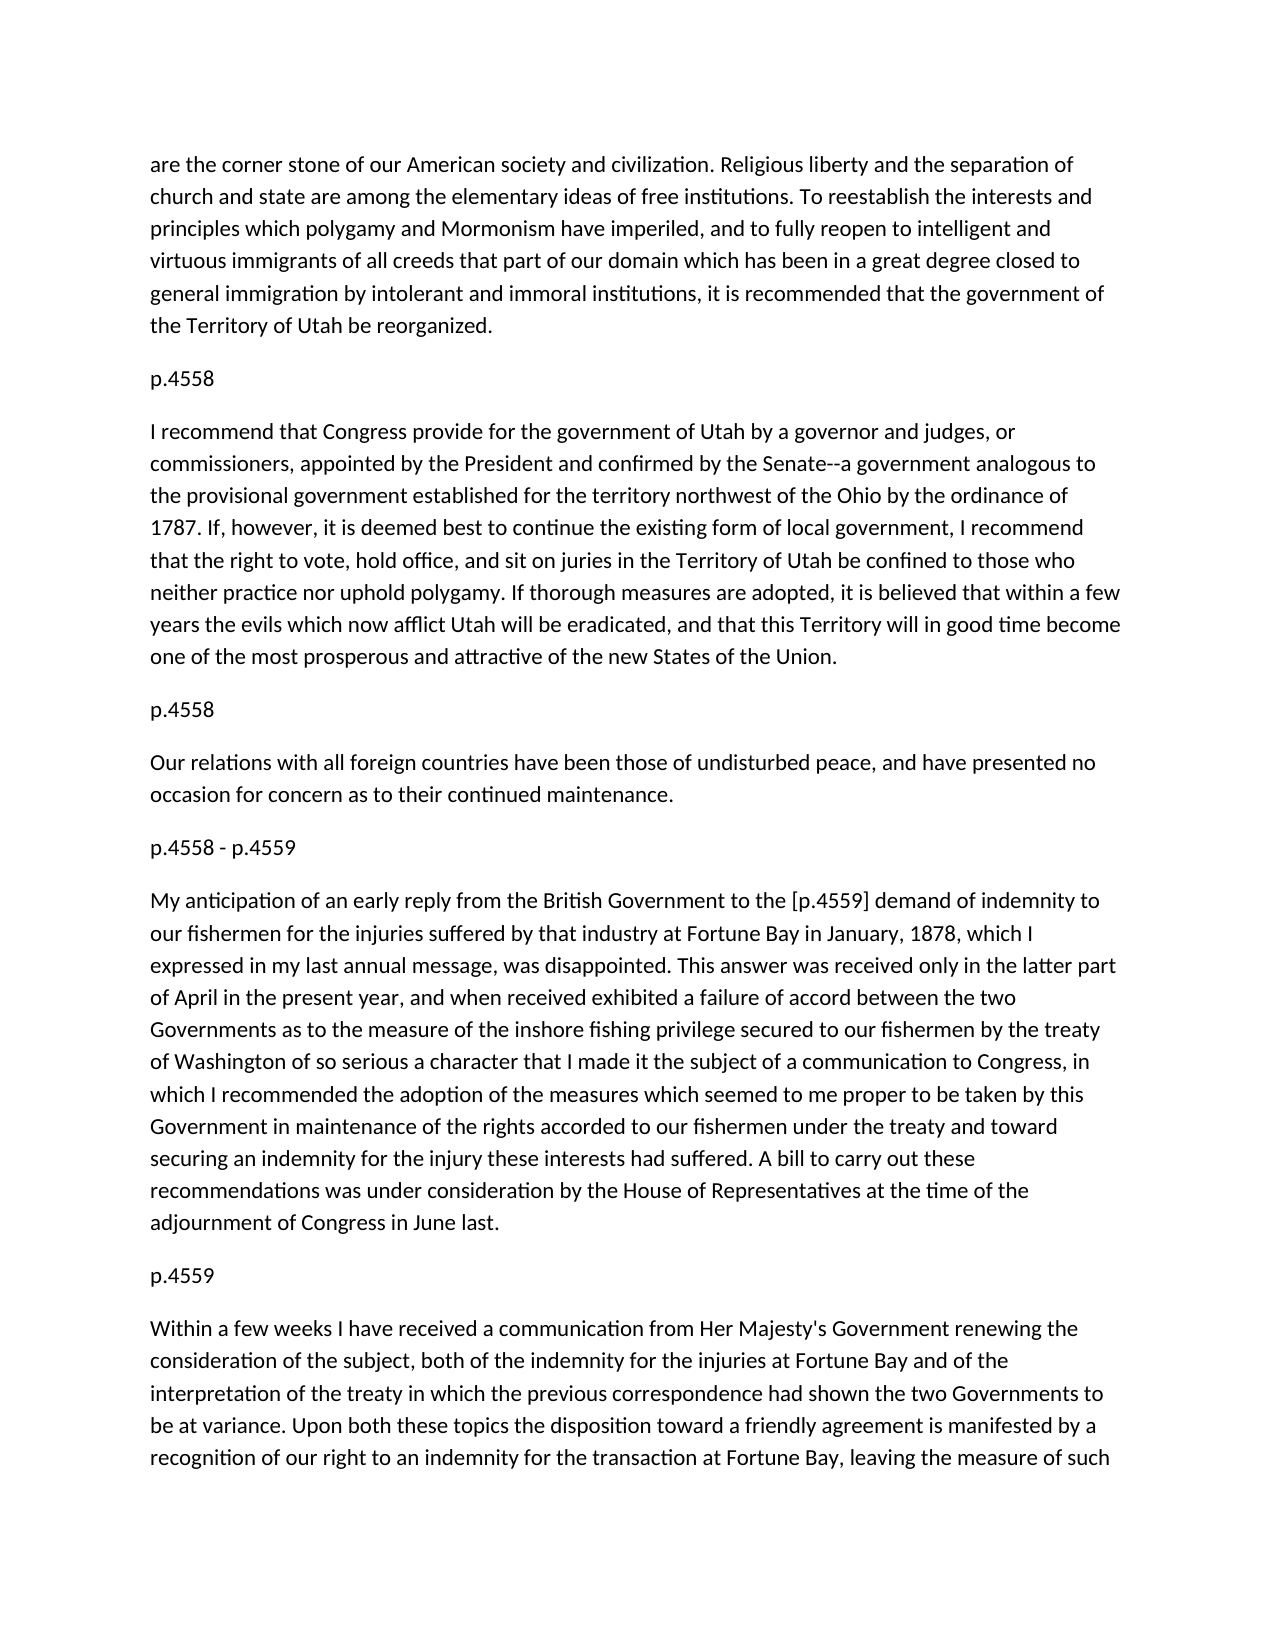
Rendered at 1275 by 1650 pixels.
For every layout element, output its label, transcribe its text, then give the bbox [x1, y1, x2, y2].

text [150, 150, 1125, 339]
text p.4558 [150, 695, 1125, 723]
text I recommend that Congress provide for the government of Utah by a governor and judges, or commissioners, appointed by the President and confirmed by the Senate--a government analogous to the provisional government established for the territory northwest of the Ohio by the ordinance of 1787. If, however, it is deemed best to continue the existing form of local government, I recommend that the right to vote, hold office, and sit on juries in the Territory of Utah be confined to those who neither practice nor uphold polygamy. If thorough measures are adopted, it is believed that within a few years the evils which now afflict Utah will be eradicated, and that this Territory will in good time become one of the most prosperous and attractive of the new States of the Union. [150, 417, 1125, 670]
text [150, 1314, 1125, 1471]
text p.4558 - p.4559 [150, 833, 1125, 862]
text p.4559 [150, 1261, 1125, 1289]
text Our relations with all foreign countries have been those of undisturbed peace, and have presented no occasion for concern as to their continued maintenance. [150, 748, 1125, 808]
text My anticipation of an early reply from the British Government to the [p.4559] demand of indemnity to our fishermen for the injuries suffered by that industry at Fortune Bay in January, 1878, which I expressed in my last annual message, was disappointed. This answer was received only in the latter part of April in the present year, and when received exhibited a failure of accord between the two Governments as to the measure of the inshore fishing privilege secured to our fishermen by the treaty of Washington of so serious a character that I made it the subject of a communication to Congress, in which I recommended the adoption of the measures which seemed to me proper to be taken by this Government in maintenance of the rights accorded to our fishermen under the treaty and toward securing an indemnity for the injury these interests had suffered. A bill to carry out these recommendations was under consideration by the House of Representatives at the time of the adjournment of Congress in June last. [150, 887, 1125, 1236]
text p.4558 [150, 364, 1125, 392]
